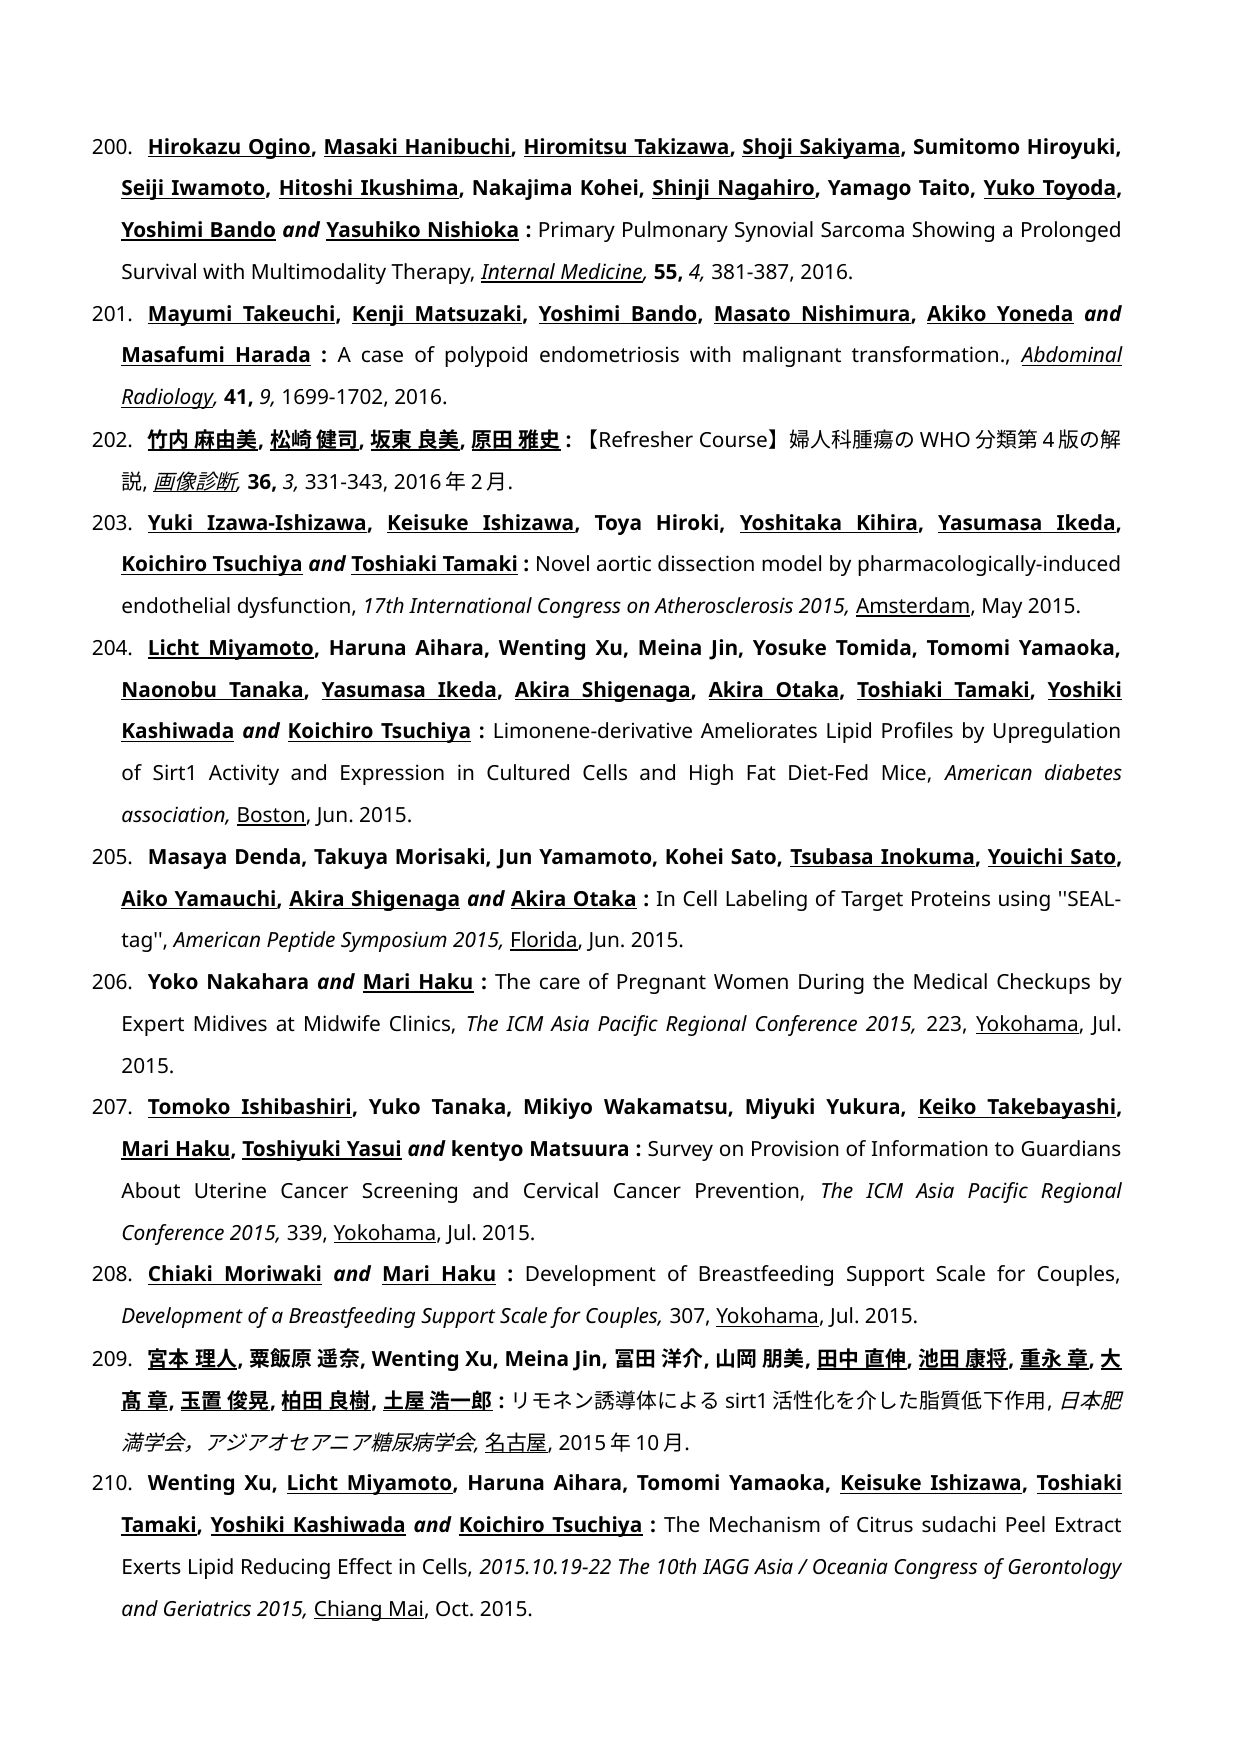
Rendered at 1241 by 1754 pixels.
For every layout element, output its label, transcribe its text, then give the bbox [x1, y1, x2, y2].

list Mayumi Takeuchi, Kenji Matsuzaki, Yoshimi Bando, Masato Nishimura, Akiko Yoneda and Masafumi Harada : A case of polypoid endometriosis with malignant transformation., Abdominal Radiology, 41, 9, 1699-1702, 2016. [92, 292, 1122, 417]
list Wenting Xu, Licht Miyamoto, Haruna Aihara, Tomomi Yamaoka, Keisuke Ishizawa, Toshiaki Tamaki, Yoshiki Kashiwada and Koichiro Tsuchiya : The Mechanism of Citrus sudachi Peel Extract Exerts Lipid Reducing Effect in Cells, 2015.10.19-22 The 10th IAGG Asia / Oceania Congress of Gerontology and Geriatrics 2015, Chiang Mai, Oct. 2015. [92, 1462, 1122, 1629]
list Yuki Izawa-Ishizawa, Keisuke Ishizawa, Toya Hiroki, Yoshitaka Kihira, Yasumasa Ikeda, Koichiro Tsuchiya and Toshiaki Tamaki : Novel aortic dissection model by pharmacologically-induced endothelial dysfunction, 17th International Congress on Atherosclerosis 2015, Amsterdam, May 2015. [92, 501, 1122, 626]
list 竹内 麻由美, 松崎 健司, 坂東 良美, 原田 雅史 : 【Refresher Course】婦人科腫瘍のWHO分類第4版の解説, 画像診断, 36, 3, 331-343, 2016年2月. [92, 417, 1122, 501]
list Licht Miyamoto, Haruna Aihara, Wenting Xu, Meina Jin, Yosuke Tomida, Tomomi Yamaoka, Naonobu Tanaka, Yasumasa Ikeda, Akira Shigenaga, Akira Otaka, Toshiaki Tamaki, Yoshiki Kashiwada and Koichiro Tsuchiya : Limonene-derivative Ameliorates Lipid Profiles by Upregulation of Sirt1 Activity and Expression in Cultured Cells and High Fat Diet-Fed Mice, American diabetes association, Boston, Jun. 2015. [92, 626, 1122, 835]
list Chiaki Moriwaki and Mari Haku : Development of Breastfeeding Support Scale for Couples, Development of a Breastfeeding Support Scale for Couples, 307, Yokohama, Jul. 2015. [92, 1253, 1122, 1336]
list Tomoko Ishibashiri, Yuko Tanaka, Mikiyo Wakamatsu, Miyuki Yukura, Keiko Takebayashi, Mari Haku, Toshiyuki Yasui and kentyo Matsuura : Survey on Provision of Information to Guardians About Uterine Cancer Screening and Cervical Cancer Prevention, The ICM Asia Pacific Regional Conference 2015, 339, Yokohama, Jul. 2015. [92, 1086, 1122, 1253]
list Masaya Denda, Takuya Morisaki, Jun Yamamoto, Kohei Sato, Tsubasa Inokuma, Youichi Sato, Aiko Yamauchi, Akira Shigenaga and Akira Otaka : In Cell Labeling of Target Proteins using ''SEAL-tag'', American Peptide Symposium 2015, Florida, Jun. 2015. [92, 835, 1122, 961]
list Yoko Nakahara and Mari Haku : The care of Pregnant Women During the Medical Checkups by Expert Midives at Midwife Clinics, The ICM Asia Pacific Regional Conference 2015, 223, Yokohama, Jul. 2015. [92, 961, 1122, 1086]
list Hirokazu Ogino, Masaki Hanibuchi, Hiromitsu Takizawa, Shoji Sakiyama, Sumitomo Hiroyuki, Seiji Iwamoto, Hitoshi Ikushima, Nakajima Kohei, Shinji Nagahiro, Yamago Taito, Yuko Toyoda, Yoshimi Bando and Yasuhiko Nishioka : Primary Pulmonary Synovial Sarcoma Showing a Prolonged Survival with Multimodality Therapy, Internal Medicine, 55, 4, 381-387, 2016. [92, 125, 1122, 292]
list 宮本 理人, 粟飯原 遥奈, Wenting Xu, Meina Jin, 冨田 洋介, 山岡 朋美, 田中 直伸, 池田 康将, 重永 章, 大髙 章, 玉置 俊晃, 柏田 良樹, 土屋 浩一郎 : リモネン誘導体によるsirt1活性化を介した脂質低下作用, 日本肥満学会，アジアオセアニア糖尿病学会, 名古屋, 2015年10月. [92, 1336, 1122, 1462]
